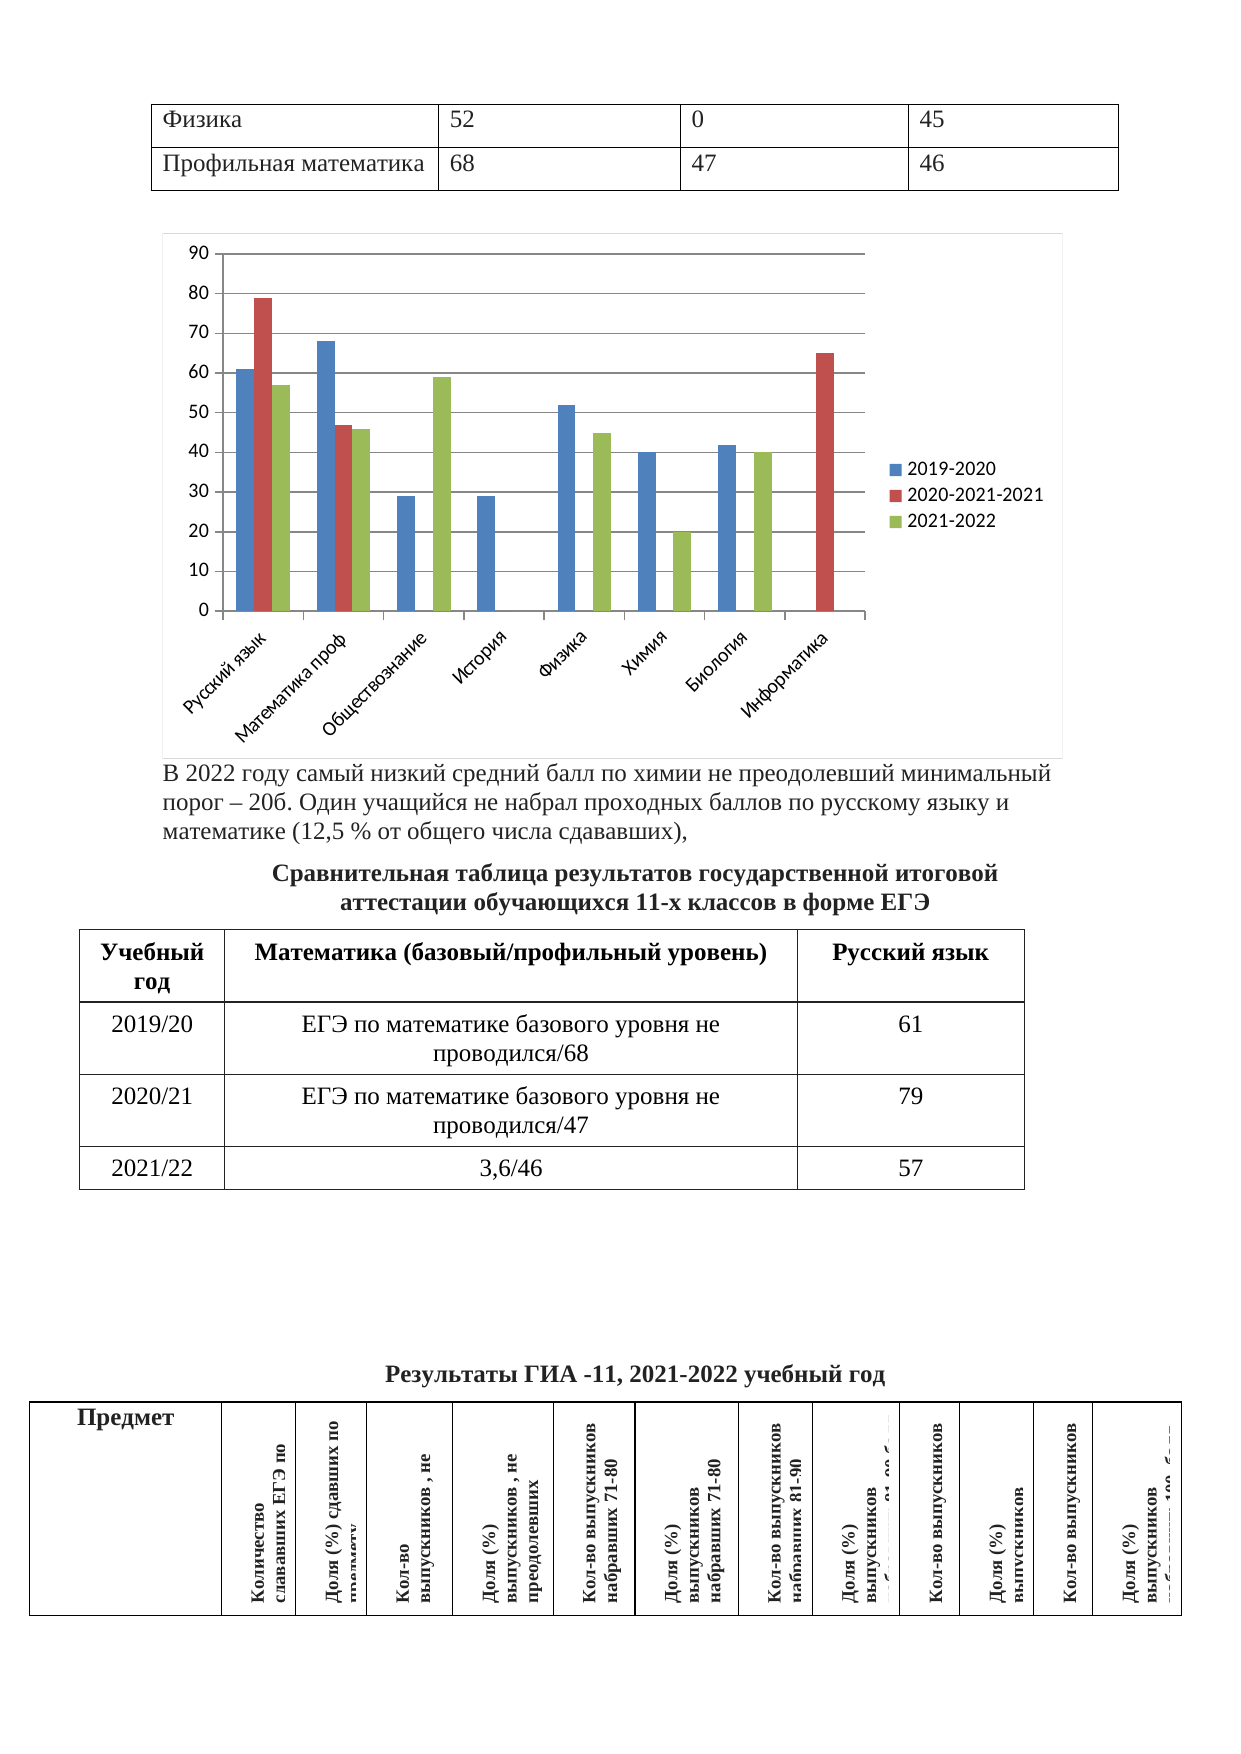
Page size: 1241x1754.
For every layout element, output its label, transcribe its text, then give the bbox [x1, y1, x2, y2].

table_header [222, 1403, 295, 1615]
text Сравнительная таблица результатов государственной итоговой аттестации обучающихся 11-х классов в форме ЕГЭ [162, 858, 1107, 916]
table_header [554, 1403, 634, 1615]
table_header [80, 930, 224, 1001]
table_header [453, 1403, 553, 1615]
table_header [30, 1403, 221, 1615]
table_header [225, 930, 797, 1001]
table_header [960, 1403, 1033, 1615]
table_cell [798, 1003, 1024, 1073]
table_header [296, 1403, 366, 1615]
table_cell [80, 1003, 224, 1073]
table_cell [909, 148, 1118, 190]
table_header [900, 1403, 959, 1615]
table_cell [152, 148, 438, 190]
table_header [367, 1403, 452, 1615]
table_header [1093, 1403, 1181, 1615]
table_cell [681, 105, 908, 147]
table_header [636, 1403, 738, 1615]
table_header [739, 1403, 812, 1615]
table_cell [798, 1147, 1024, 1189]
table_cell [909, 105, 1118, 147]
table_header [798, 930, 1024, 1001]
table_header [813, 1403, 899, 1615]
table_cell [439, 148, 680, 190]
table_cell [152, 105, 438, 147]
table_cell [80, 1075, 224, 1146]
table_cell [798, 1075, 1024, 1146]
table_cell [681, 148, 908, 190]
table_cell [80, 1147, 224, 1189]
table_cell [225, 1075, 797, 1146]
text Результаты ГИА -11, 2021-2022 учебный год [162, 1359, 1107, 1388]
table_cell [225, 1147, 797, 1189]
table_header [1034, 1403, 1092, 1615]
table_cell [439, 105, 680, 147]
text В 2022 году самый низкий средний балл по химии не преодолевший минимальный порог – 20б. Один учащийся не набрал проходных баллов по русскому языку и математике (12,5 % от общего числа сдававших), [162, 758, 1107, 845]
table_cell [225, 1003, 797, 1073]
